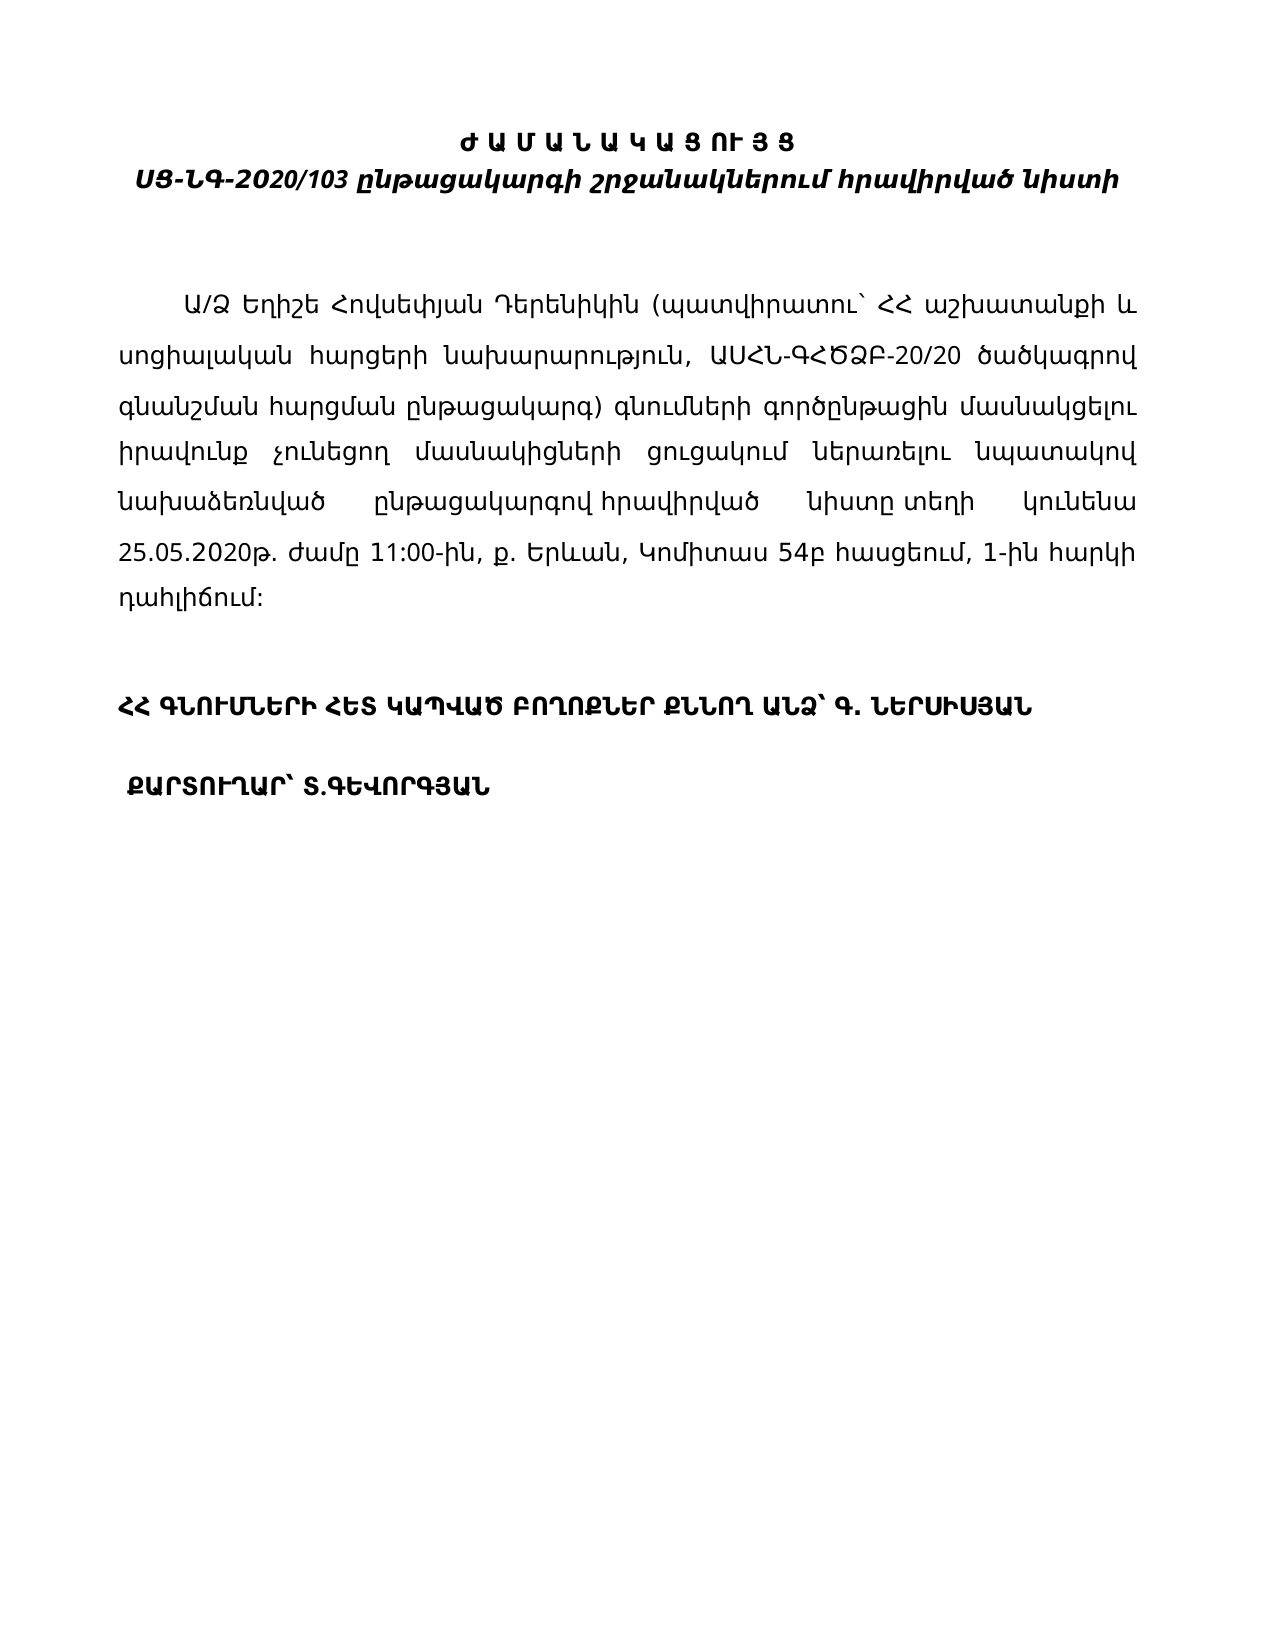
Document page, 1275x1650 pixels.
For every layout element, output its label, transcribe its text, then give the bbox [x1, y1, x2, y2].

text ՔԱՐՏՈՒՂԱՐ՝ Տ.ԳԵՎՈՐԳՅԱՆ [118, 769, 1137, 803]
text Ա/Ձ Եղիշե Հովսեփյան Դերենիկին (պատվիրատու` ՀՀ աշխատանքի և սոցիալական հարցերի նախարարություն, ԱՍՀՆ-ԳՀԾՁԲ-20/20 ծածկագրով գնանշման հարցման ընթացակարգ) գնումների գործընթացին մասնակցելու իրավունք չունեցող մասնակիցների ցուցակում ներառելու նպատակով նախաձեռնված ընթացակարգով հրավիրված նիստը տեղի կունենա 25.05.2020թ. ժամը 11:00-ին, ք. Երևան, Կոմիտաս 54բ հասցեում, 1-ին հարկի դահլիճում: [118, 287, 1137, 613]
text ՍՑ-ՆԳ-2020/103 ընթացակարգի շրջանակներում հրավիրված նիստի [118, 161, 1137, 195]
text ՀՀ ԳՆՈՒՄՆԵՐԻ ՀԵՏ ԿԱՊՎԱԾ ԲՈՂՈՔՆԵՐ ՔՆՆՈՂ ԱՆՁ՝ Գ. ՆԵՐՍԻՍՅԱՆ [118, 692, 1093, 721]
text Ժ Ա Մ Ա Ն Ա Կ Ա Ց ՈՒ Յ Ց [118, 128, 1137, 157]
